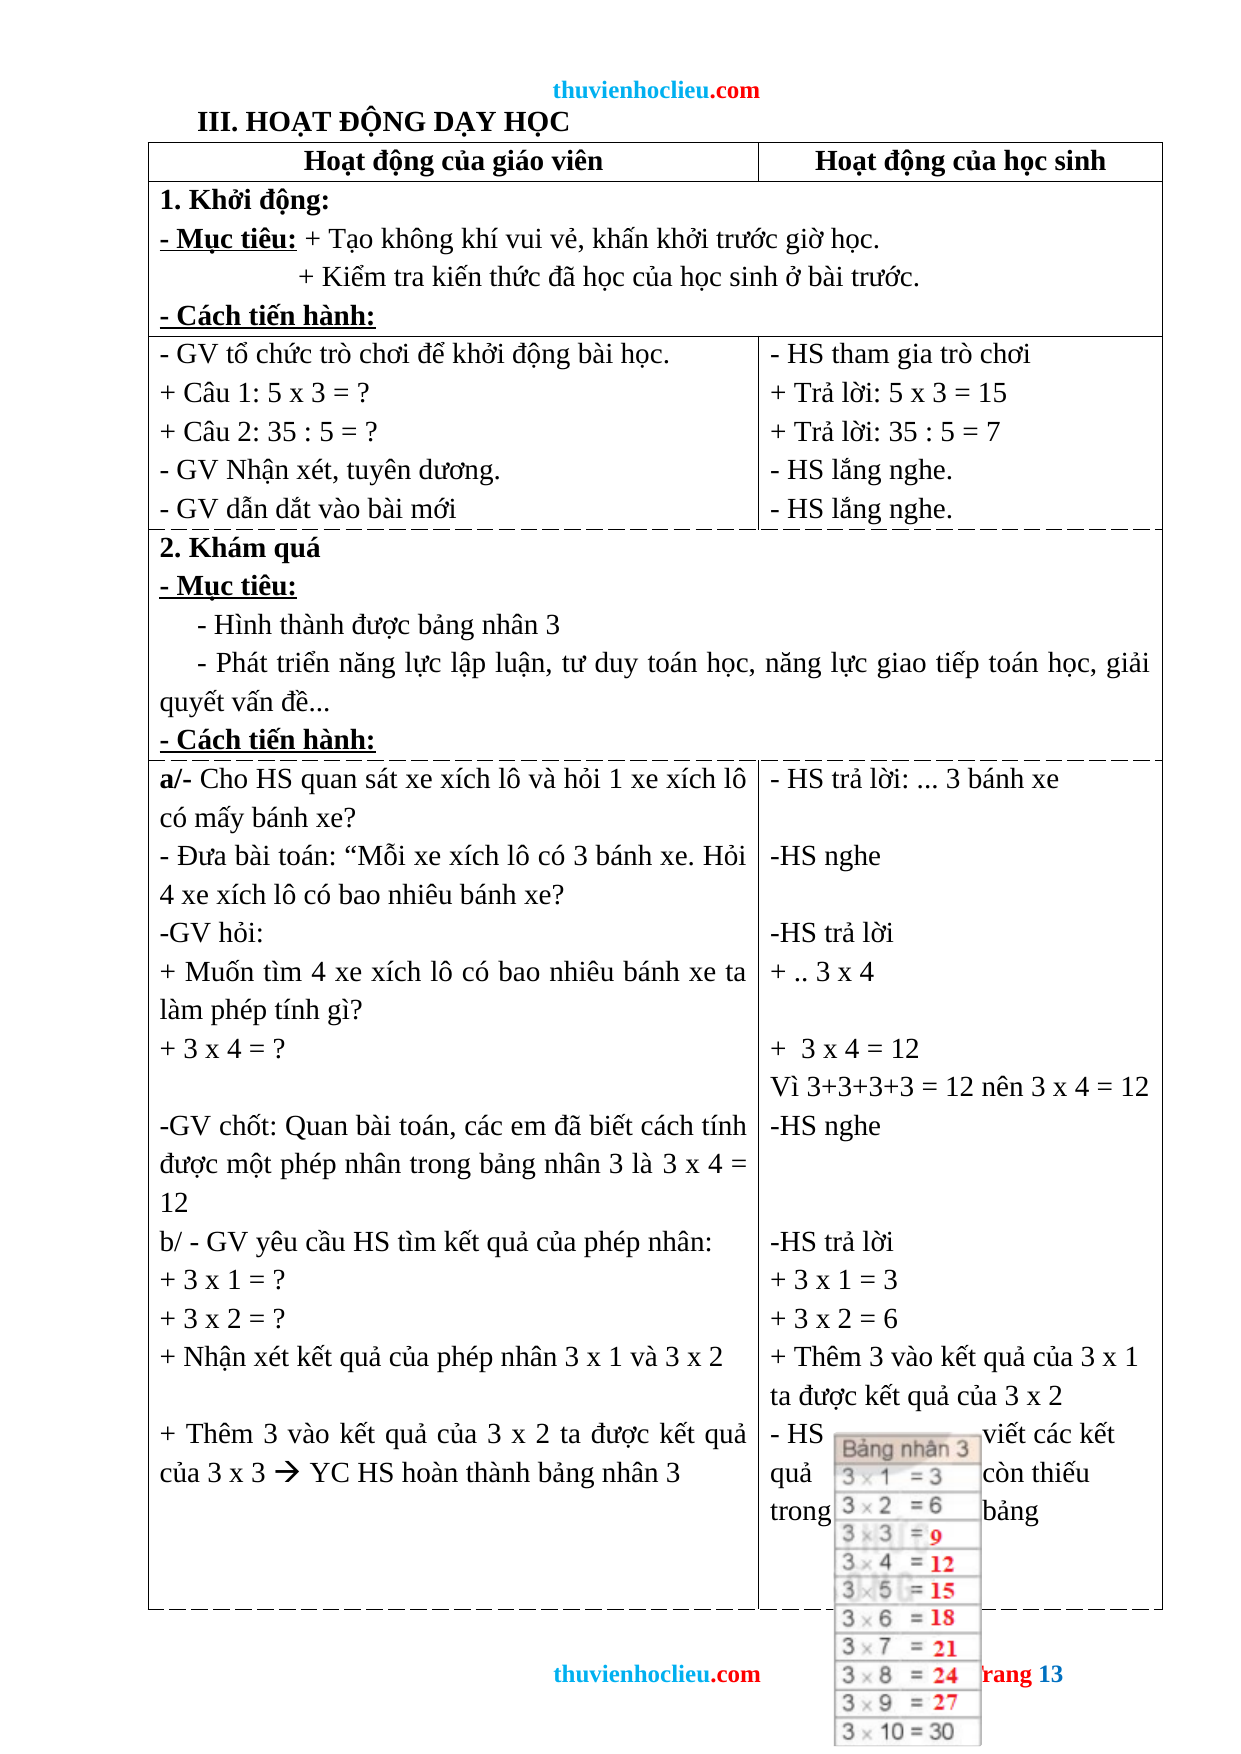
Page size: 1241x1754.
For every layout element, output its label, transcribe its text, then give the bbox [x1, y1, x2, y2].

table_header Hoạt động của học sinh [759, 143, 1162, 181]
table_header Hoạt động của giáo viên [149, 143, 758, 181]
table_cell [149, 760, 758, 1609]
table_cell 1. Khởi động: - Mục tiêu: + Tạo không khí vui vẻ, khấn khởi trước giờ học. + Kiểm tra kiến thức đã học của học sinh ở bài trước. - Cách tiến hành: [149, 182, 1162, 336]
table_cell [759, 760, 1162, 1609]
table_cell - GV tổ chức trò chơi để khởi động bài học. + Câu 1: 5 x 3 = ? + Câu 2: 35 : 5 = ? - GV Nhận xét, tuyên dương. - GV dẫn dắt vào bài mới [149, 337, 758, 529]
table_cell - HS tham gia trò chơi + Trả lời: 5 x 3 = 15 + Trả lời: 35 : 5 = 7 - HS lắng nghe. - HS lắng nghe. [759, 337, 1162, 529]
text III. HOẠT ĐỘNG DẠY HỌC [159, 104, 1153, 137]
table_cell 2. Khám quá - Mục tiêu: - Hình thành được bảng nhân 3 - Phát triển năng lực lập luận, tư duy toán học, năng lực giao tiếp toán học, giải quyết vấn đề... - Cách tiến hành: [149, 529, 1162, 760]
